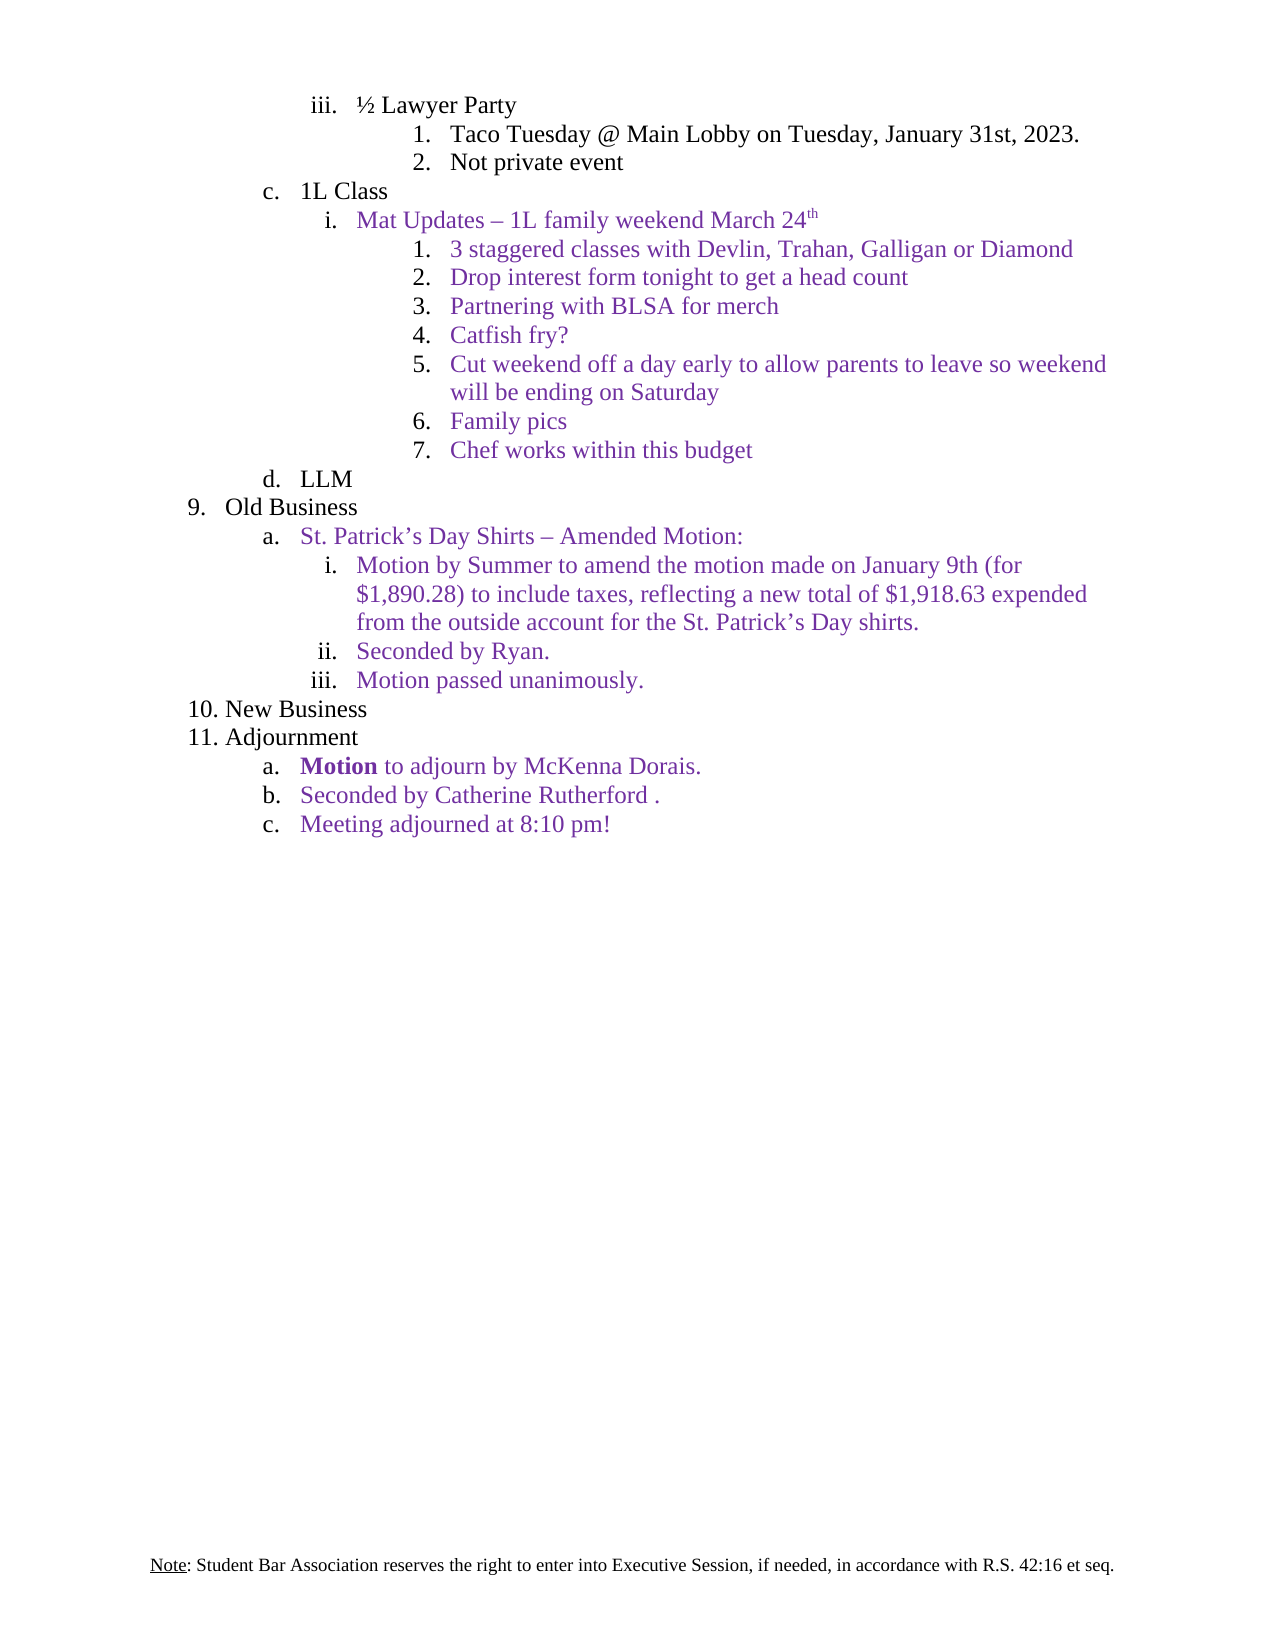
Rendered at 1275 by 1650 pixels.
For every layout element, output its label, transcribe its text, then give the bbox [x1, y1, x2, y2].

list New Business [187, 694, 1125, 722]
list Partnering with BLSA for merch [412, 291, 1125, 320]
list Motion to adjourn by McKenna Dorais. [262, 751, 1125, 780]
list Motion by Summer to amend the motion made on January 9th (for $1,890.28) to include taxes, reflecting a new total of $1,918.63 expended from the outside account for the St. Patrick’s Day shirts. [337, 550, 1125, 636]
list Meeting adjourned at 8:10 pm! [262, 809, 1125, 837]
list Cut weekend off a day early to allow parents to leave so weekend will be ending on Saturday [412, 349, 1125, 406]
list Seconded by Ryan. [337, 636, 1125, 665]
list LLM [262, 464, 1125, 492]
list Adjournment [187, 722, 1125, 751]
list Motion passed unanimously. [337, 665, 1125, 694]
list 3 staggered classes with Devlin, Trahan, Galligan or Diamond [412, 234, 1125, 262]
list Taco Tuesday @ Main Lobby on Tuesday, January 31st, 2023. [412, 119, 1125, 147]
list Not private event [412, 147, 1125, 176]
list Old Business [187, 492, 1125, 521]
list Catfish fry? [412, 320, 1125, 349]
list Family pics [412, 406, 1125, 435]
list Seconded by Catherine Rutherford . [262, 780, 1125, 809]
list Drop interest form tonight to get a head count [412, 262, 1125, 291]
list Chef works within this budget [412, 435, 1125, 464]
list ½ Lawyer Party [337, 90, 1125, 119]
list Mat Updates – 1L family weekend March 24th [337, 205, 1125, 234]
list St. Patrick’s Day Shirts – Amended Motion: [262, 521, 1125, 550]
list 1L Class [262, 176, 1125, 205]
